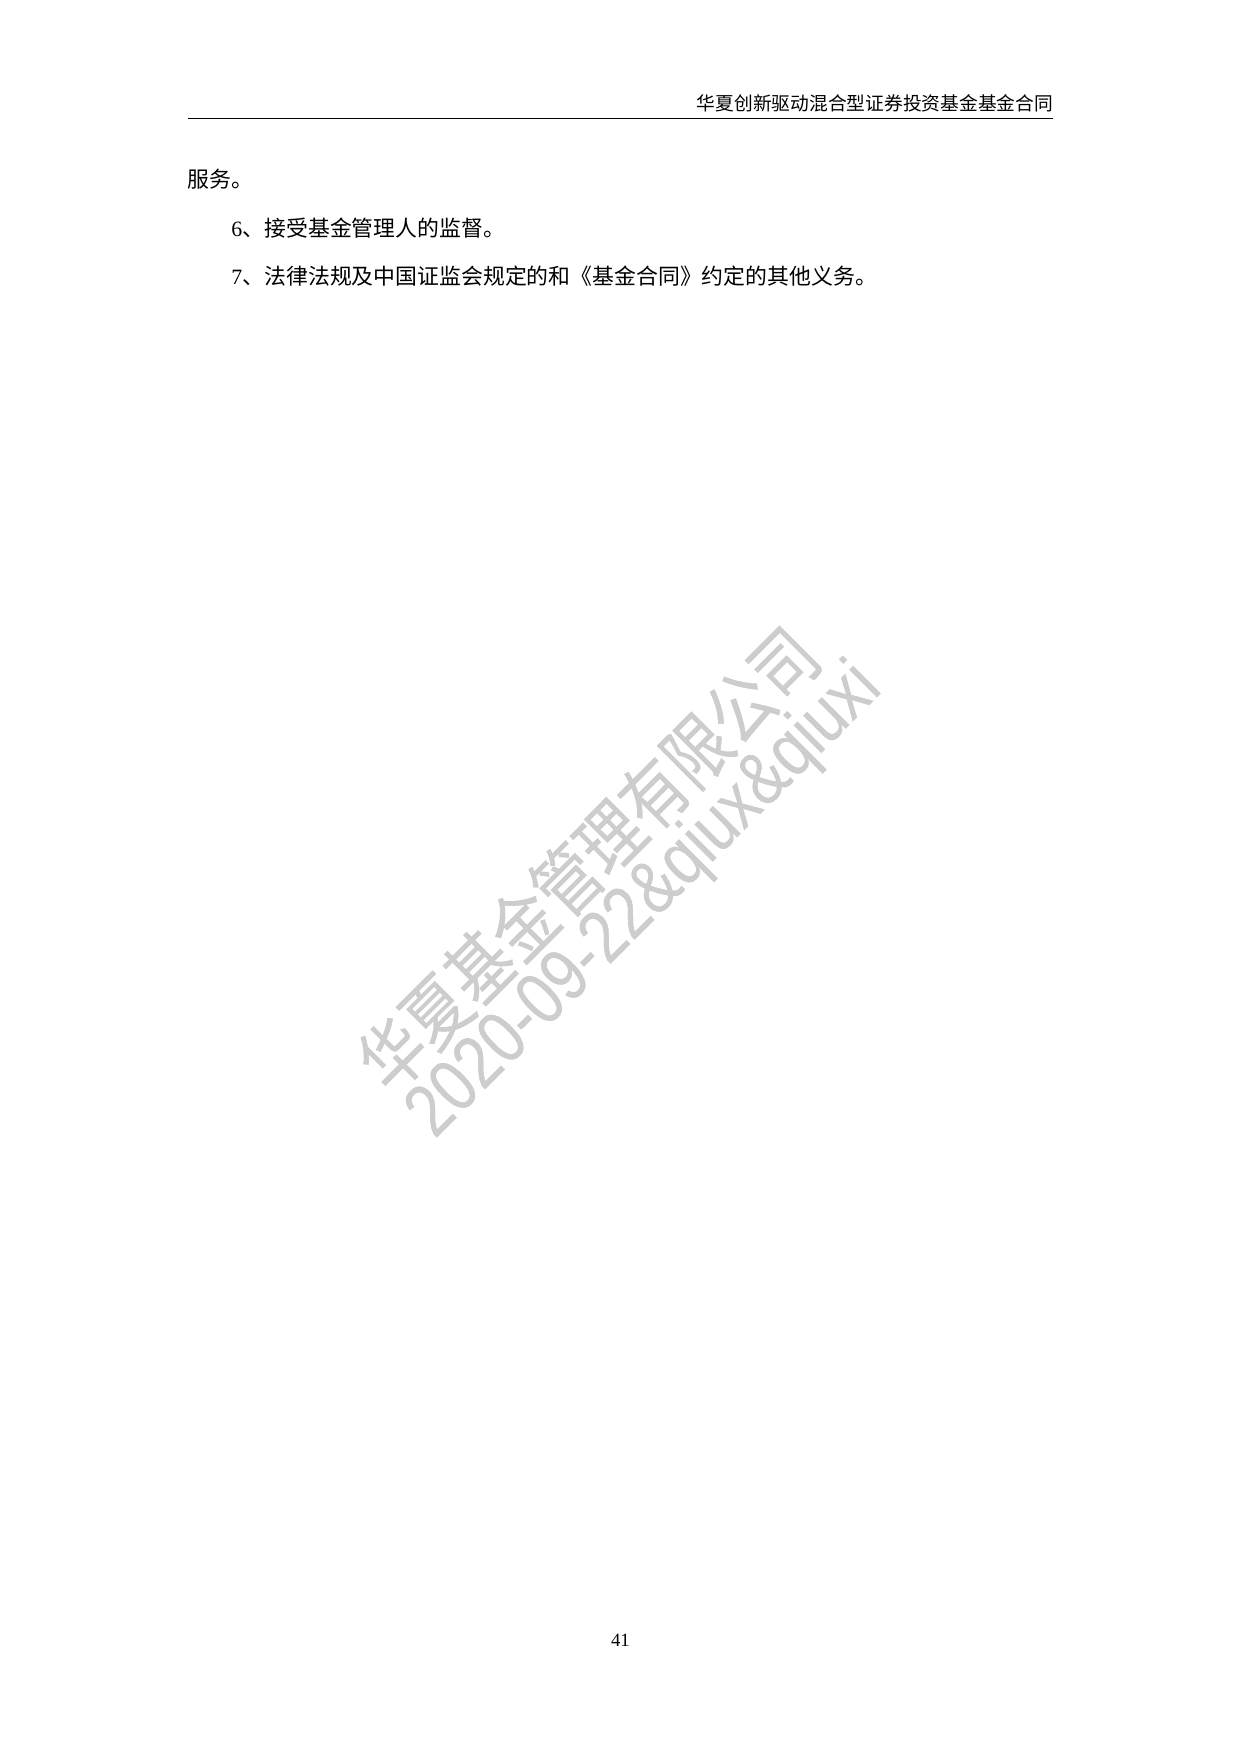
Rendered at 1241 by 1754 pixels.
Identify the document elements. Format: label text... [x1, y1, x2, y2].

text 7、法律法规及中国证监会规定的和《基金合同》约定的其他义务。 [187, 259, 1053, 291]
text 6、接受基金管理人的监督。 [187, 210, 1053, 243]
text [187, 162, 1053, 194]
